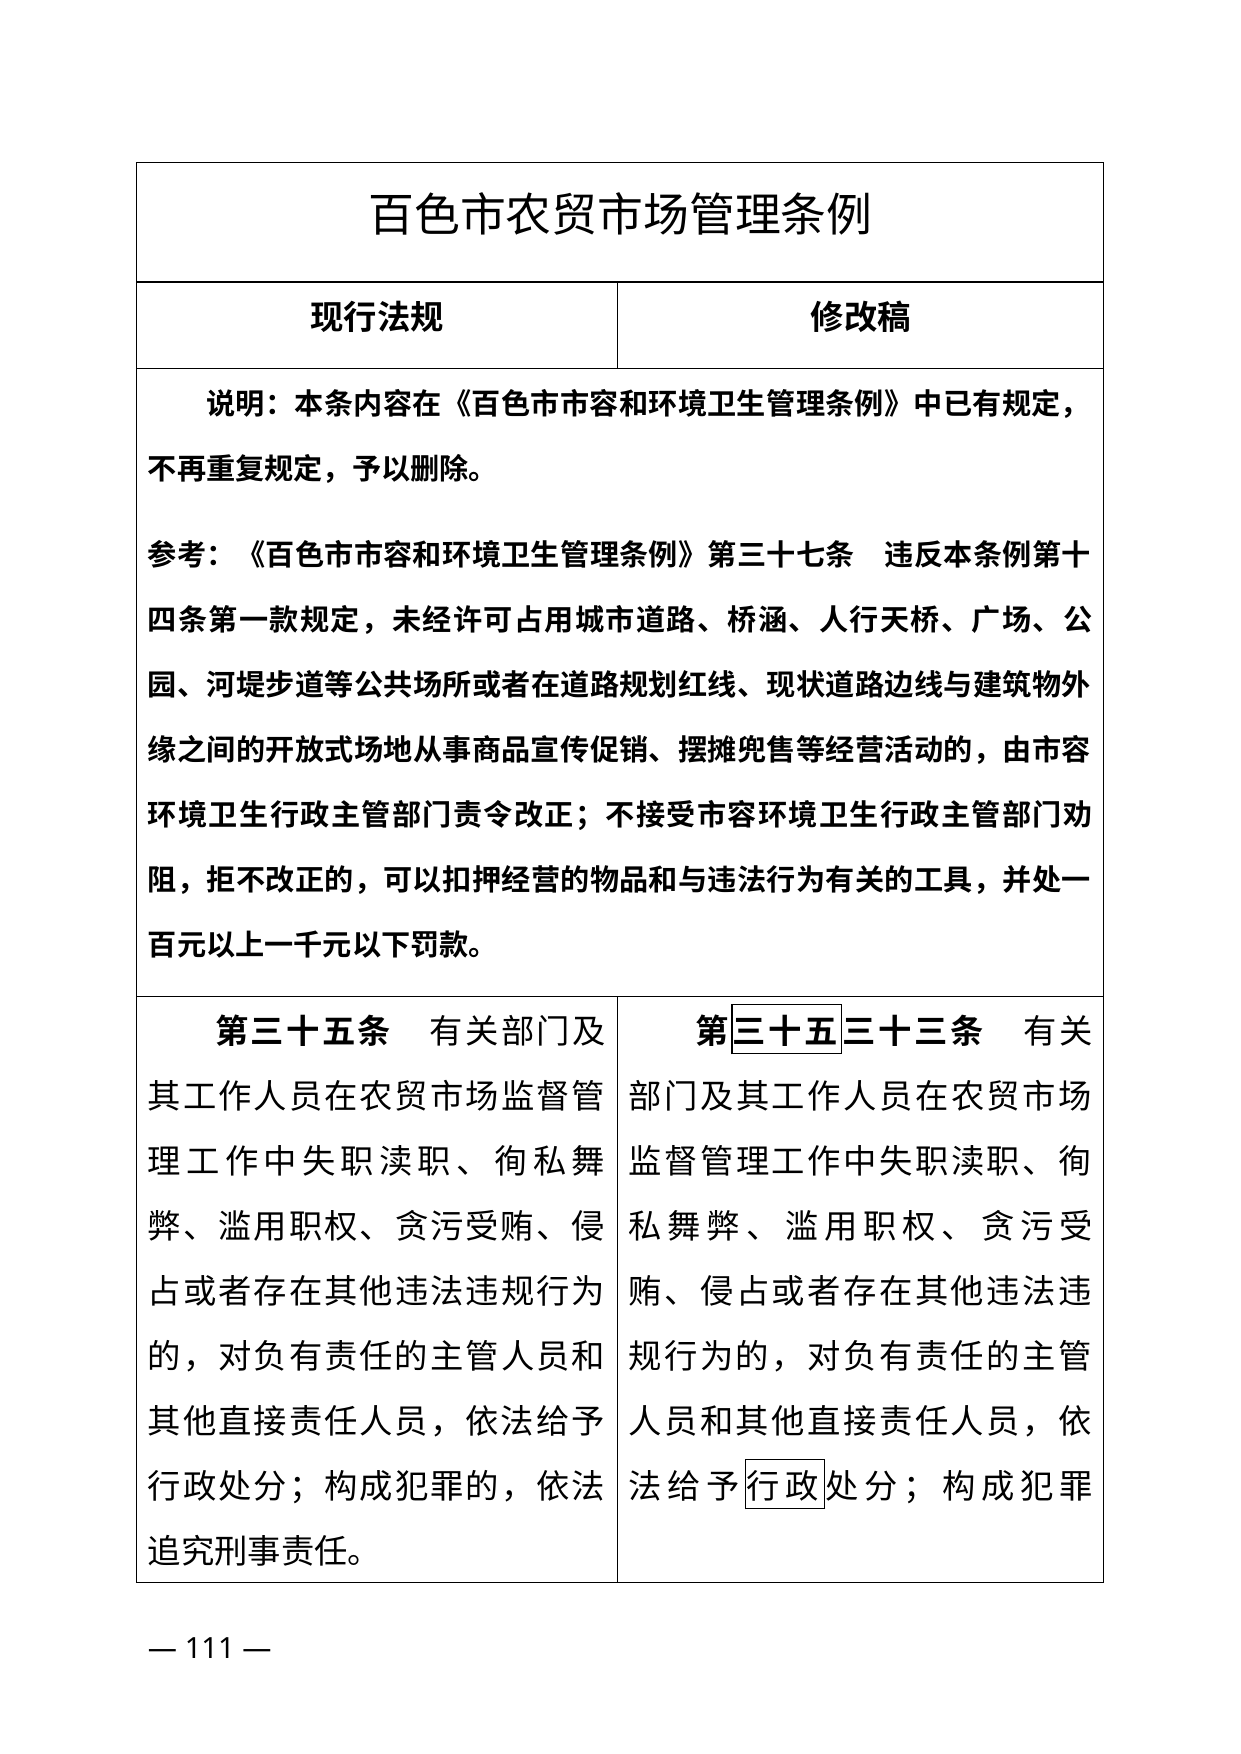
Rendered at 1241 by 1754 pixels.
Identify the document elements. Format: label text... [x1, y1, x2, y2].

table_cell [618, 997, 1103, 1582]
table_header 百色市农贸市场管理条例 [137, 163, 1103, 281]
table_cell 现行法规 [137, 283, 617, 368]
table_cell 修改稿 [618, 283, 1103, 368]
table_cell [137, 997, 617, 1582]
table_cell 说明：本条内容在《百色市市容和环境卫生管理条例》中已有规定，不再重复规定，予以删除。 参考：《百色市市容和环境卫生管理条例》第三十七条 违反本条例第十四条第一款规定，未经许可占用城市道路、桥涵、人行天桥、广场、公园、河堤步道等公共场所或者在道路规划红线、现状道路边线与建筑物外缘之间的开放式场地从事商品宣传促销、摆摊兜售等经营活动的，由市容环境卫生行政主管部门责令改正；不接受市容环境卫生行政主管部门劝阻，拒不改正的，可以扣押经营的物品和与违法行为有关的工具，并处一百元以上一千元以下罚款。 [137, 369, 1103, 996]
